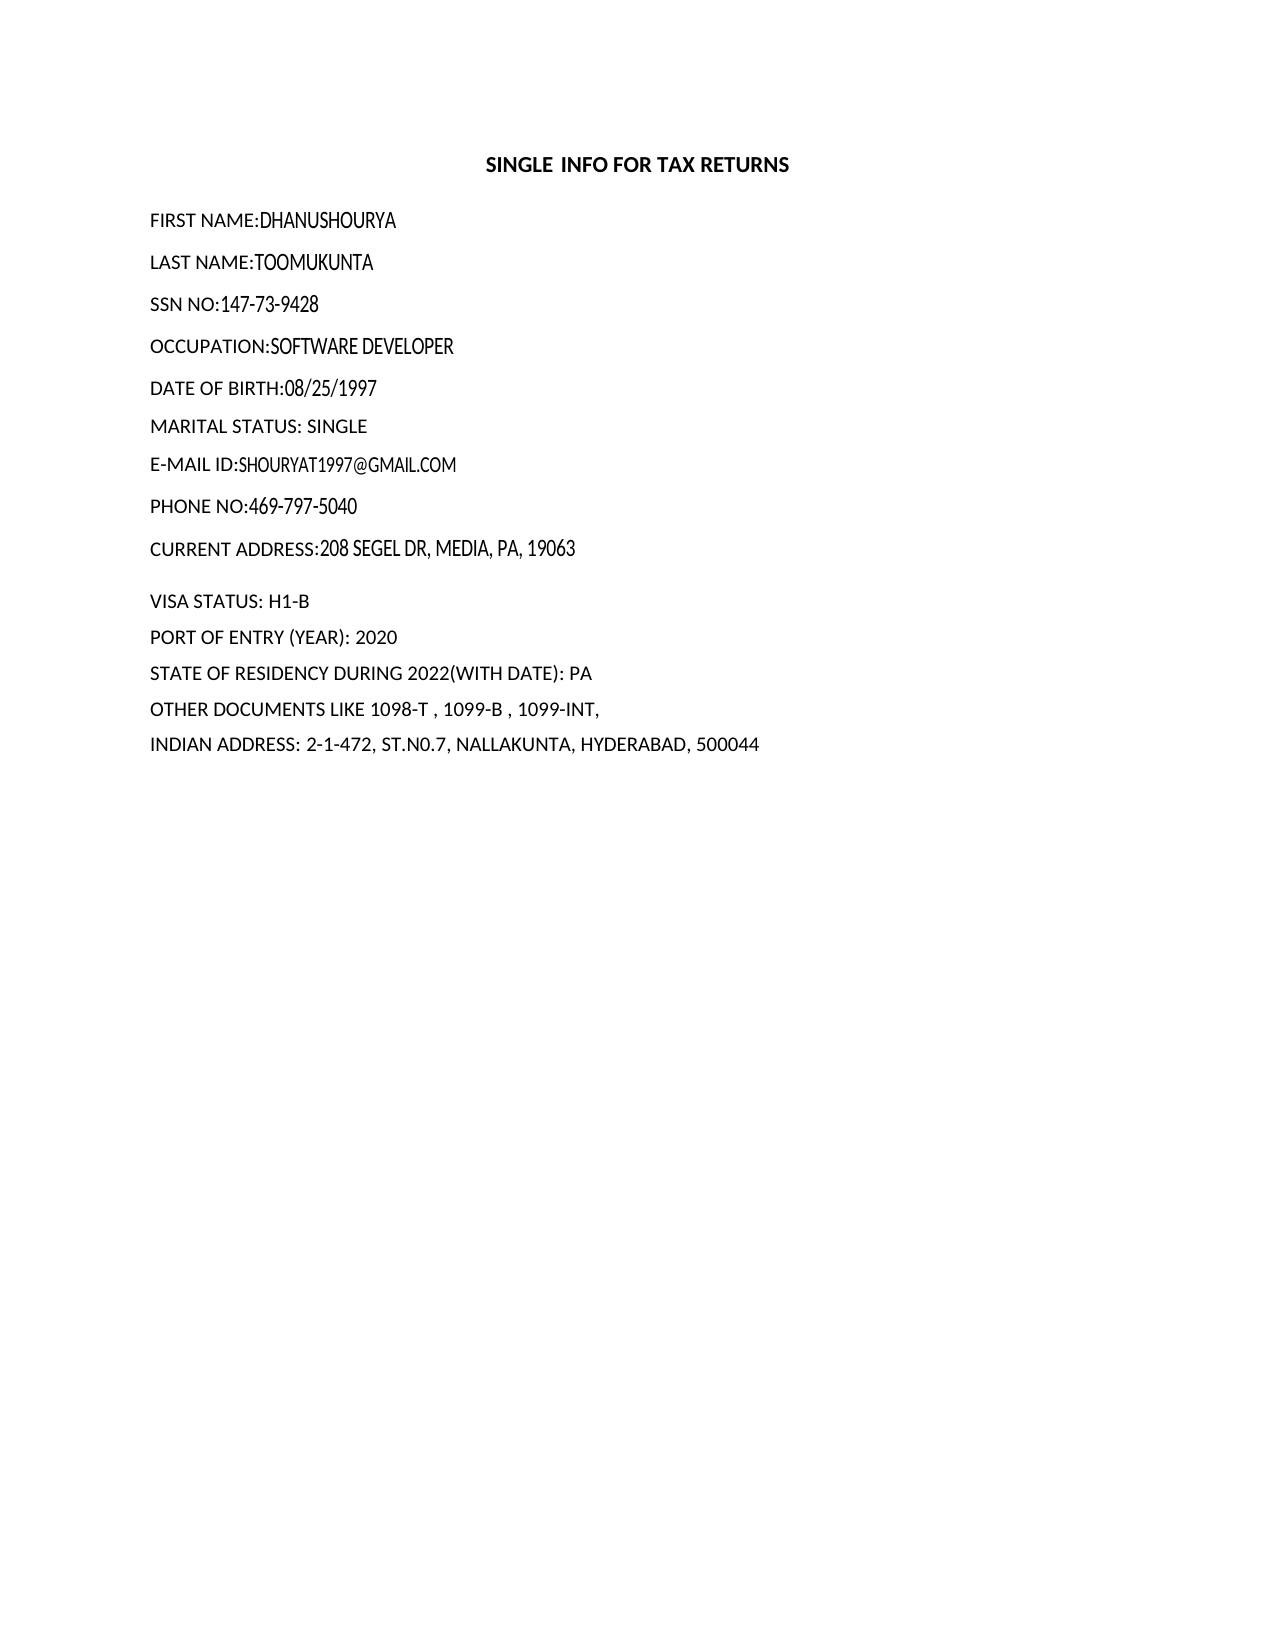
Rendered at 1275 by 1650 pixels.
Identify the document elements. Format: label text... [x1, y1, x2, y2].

text FIRST NAME:DHANUSHOURYA [150, 203, 1125, 235]
text MARITAL STATUS: SINGLE [150, 413, 1125, 439]
text VISA STATUS: H1-B [150, 588, 1125, 614]
text STATE OF RESIDENCY DURING 2022(WITH DATE): PA [150, 660, 1125, 685]
text OTHER DOCUMENTS LIKE 1098-T , 1099-B , 1099-INT, [150, 696, 1125, 721]
text OCCUPATION:SOFTWARE DEVELOPER [150, 329, 1125, 361]
text SSN NO:147-73-9428 [150, 287, 1125, 319]
text SINGLE INFO FOR TAX RETURNS [150, 150, 1125, 178]
text INDIAN ADDRESS: 2-1-472, ST.N0.7, NALLAKUNTA, HYDERABAD, 500044 [150, 732, 1125, 757]
text PORT OF ENTRY (YEAR): 2020 [150, 624, 1125, 649]
text PHONE NO:469-797-5040 [150, 489, 1125, 521]
text LAST NAME:TOOMUKUNTA [150, 245, 1125, 277]
text DATE OF BIRTH:08/25/1997 [150, 371, 1125, 403]
text CURRENT ADDRESS:208 SEGEL DR, MEDIA, PA, 19063 [150, 531, 1131, 563]
text E-MAIL ID:SHOURYAT1997@GMAIL.COM [150, 449, 1125, 479]
